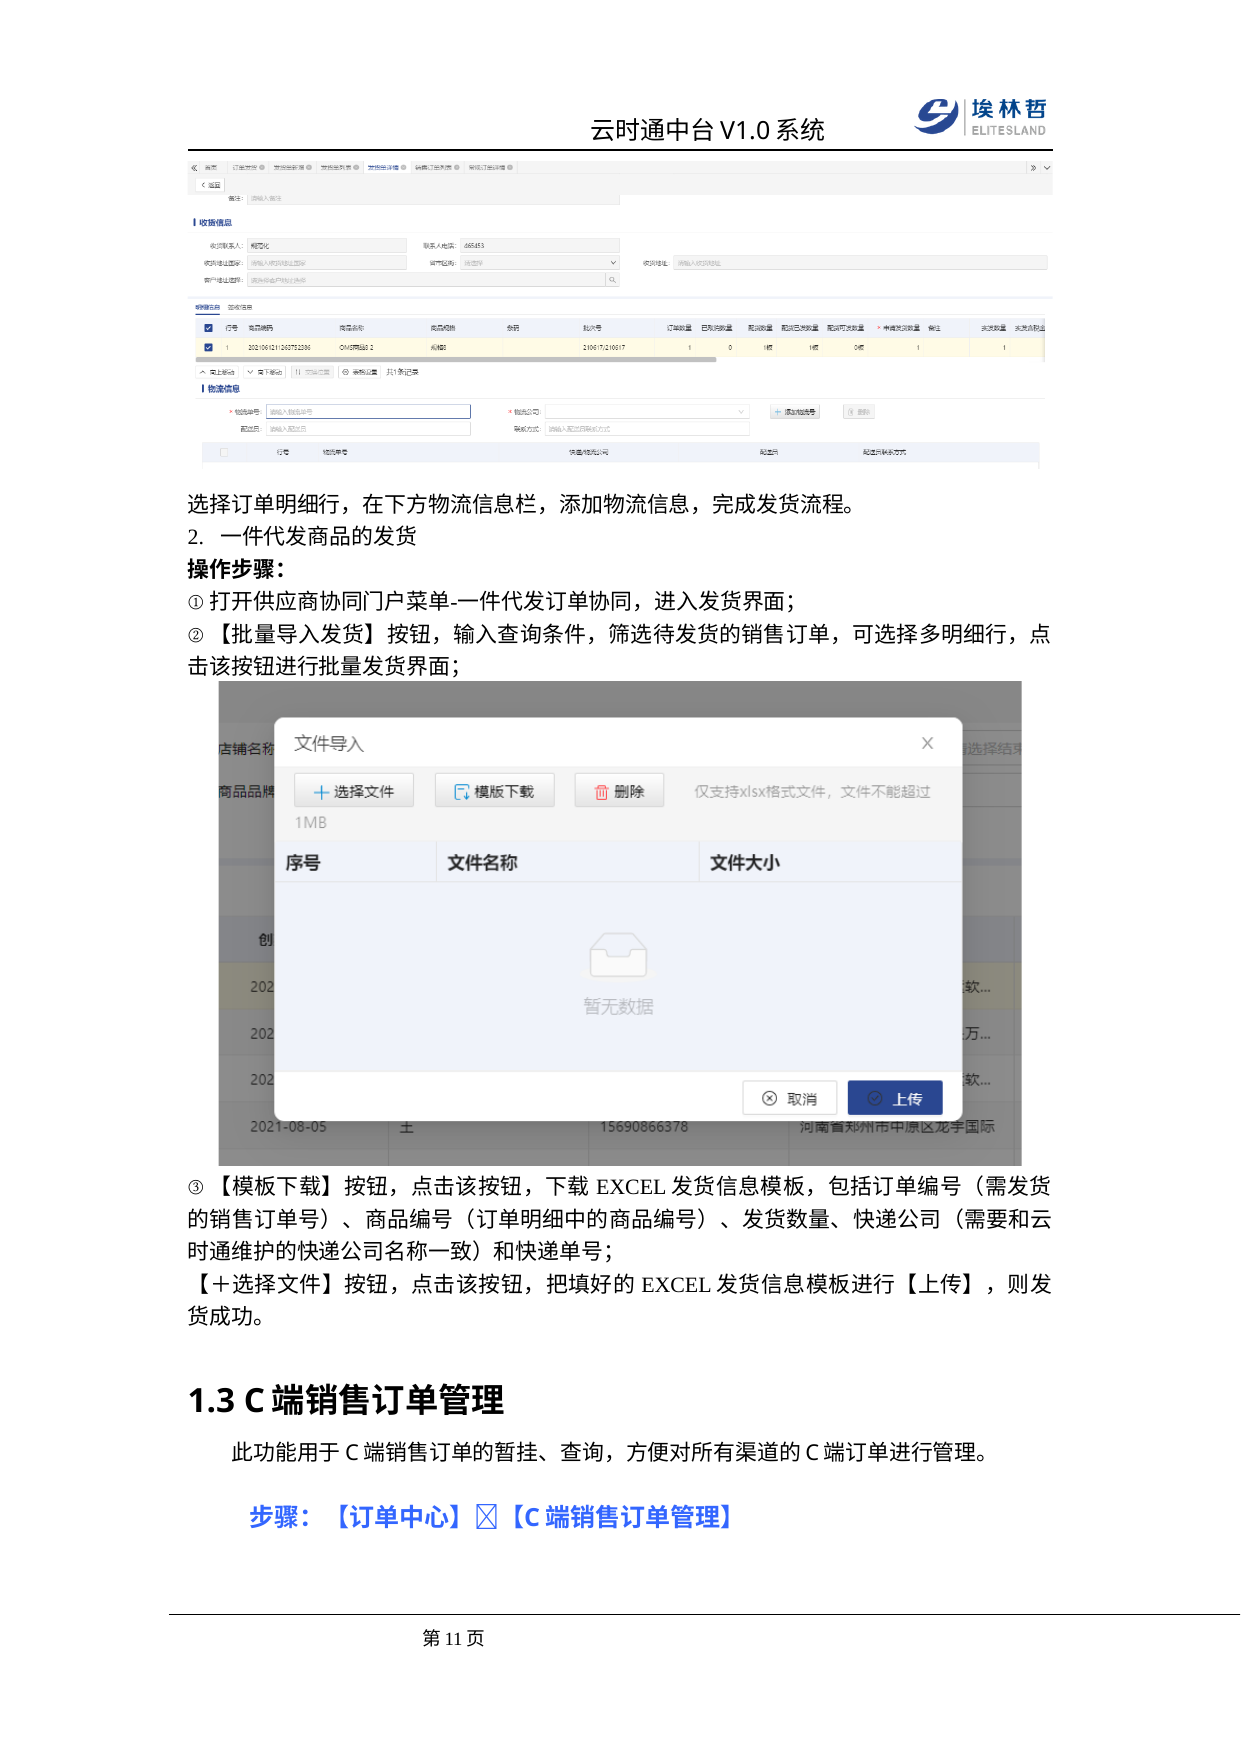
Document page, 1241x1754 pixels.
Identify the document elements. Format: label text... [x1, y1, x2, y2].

list 一件代发商品的发货 [187, 519, 1053, 551]
text 选择订单明细行，在下方物流信息栏，添加物流信息，完成发货流程。 [187, 486, 1053, 519]
list 【模板下载】按钮，点击该按钮，下载EXCEL发货信息模板，包括订单编号（需发货的销售订单号）、商品编号（订单明细中的商品编号）、发货数量、快递公司（需要和云时通维护的快递公司名称一致）和快递单号； [187, 1169, 1053, 1266]
list 打开供应商协同门户菜单-一件代发订单协同，进入发货界面； [187, 584, 1053, 616]
picture [187, 161, 1053, 469]
text 步骤：【订单中心】【C端销售订单管理】 [187, 1483, 1053, 1548]
text 操作步骤： [187, 551, 1053, 584]
picture [909, 88, 1053, 140]
picture [218, 681, 1022, 1166]
subtitle 1.3 C端销售订单管理 [187, 1373, 1053, 1422]
text 【＋选择文件】按钮，点击该按钮，把填好的EXCEL发货信息模板进行【上传】，则发货成功。 [187, 1266, 1053, 1331]
list 【批量导入发货】按钮，输入查询条件，筛选待发货的销售订单，可选择多明细行，点击该按钮进行批量发货界面； [187, 616, 1053, 681]
text 此功能用于C端销售订单的暂挂、查询，方便对所有渠道的C端订单进行管理。 [187, 1434, 1053, 1467]
